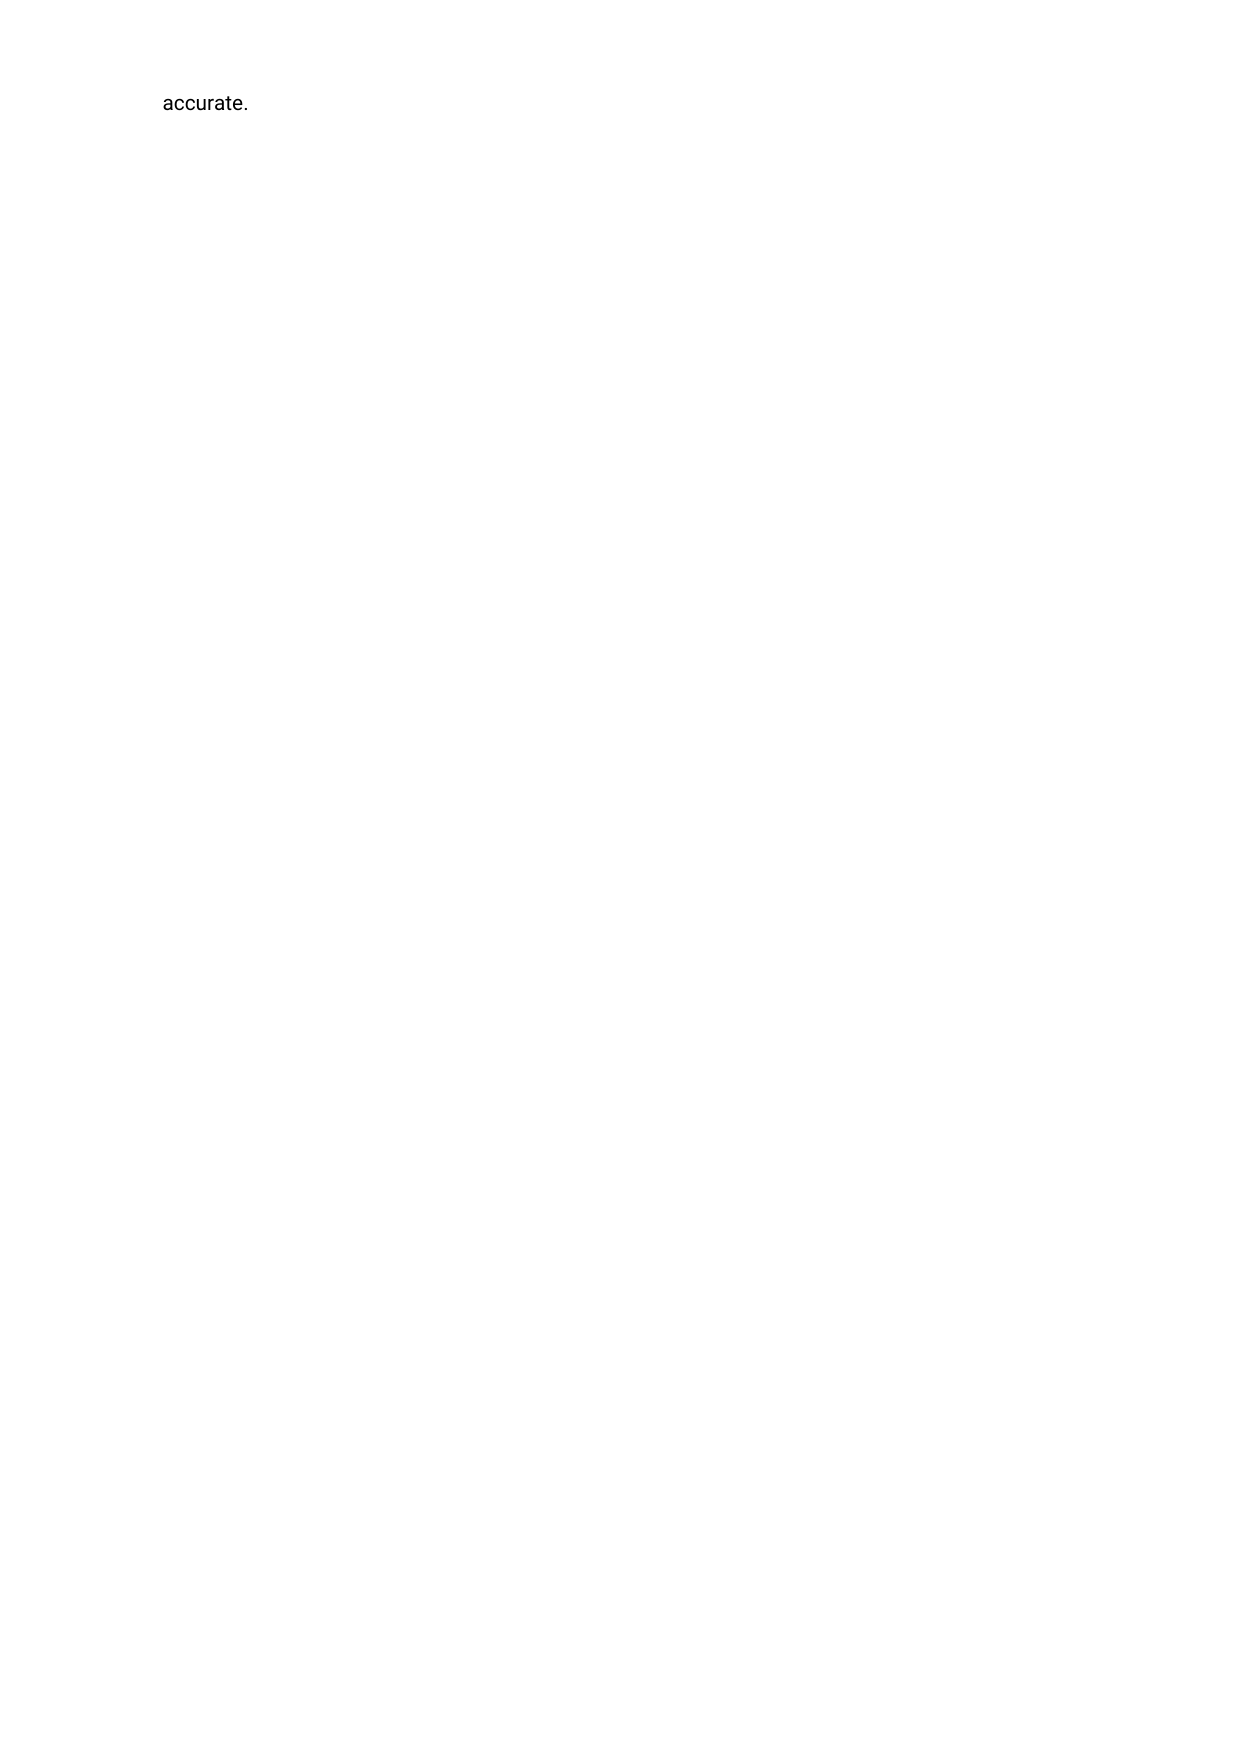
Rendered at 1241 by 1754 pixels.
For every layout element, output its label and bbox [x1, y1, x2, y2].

table_cell [152, 91, 1091, 119]
